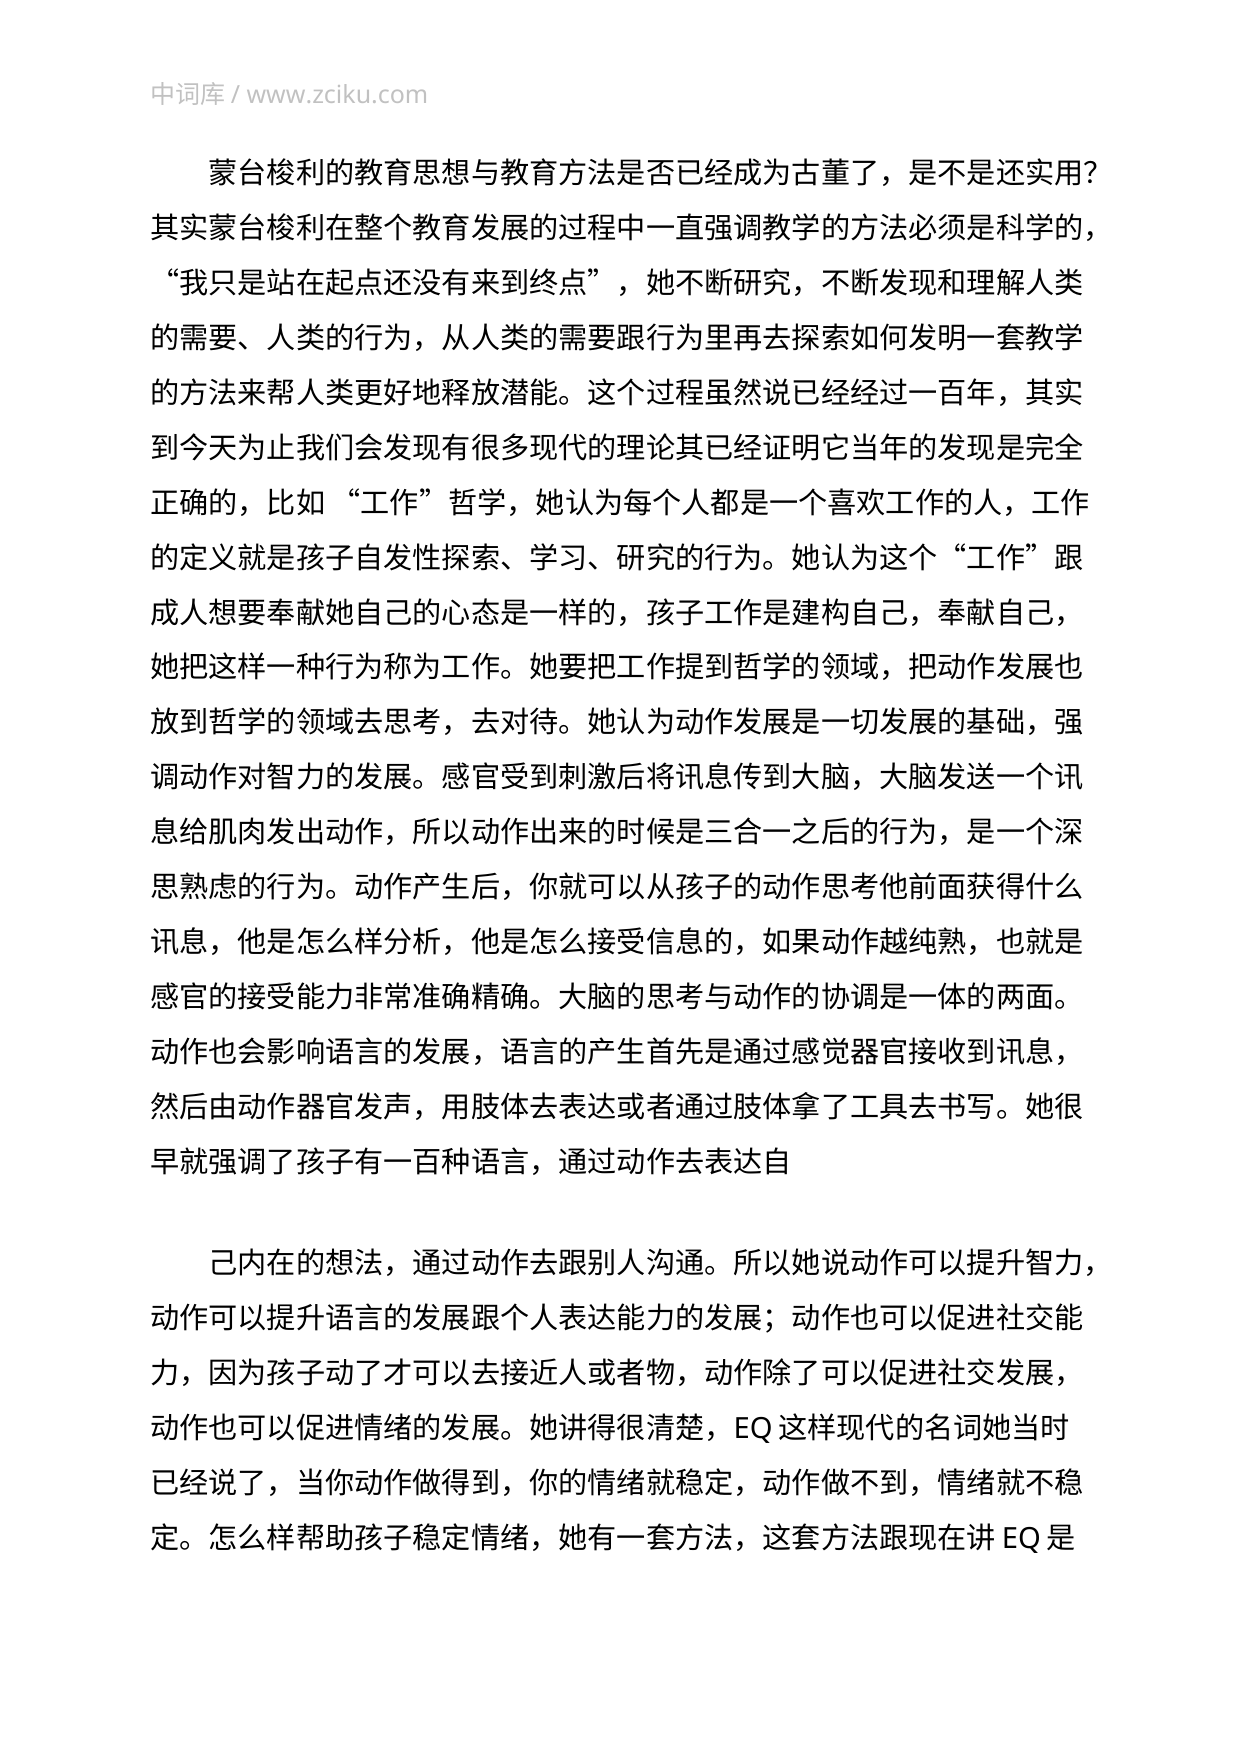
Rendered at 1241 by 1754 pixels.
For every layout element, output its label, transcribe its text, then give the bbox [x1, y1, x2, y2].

text 蒙台梭利的教育思想与教育方法是否已经成为古董了，是不是还实用？其实蒙台梭利在整个教育发展的过程中一直强调教学的方法必须是科学的，“我只是站在起点还没有来到终点”，她不断研究，不断发现和理解人类的需要、人类的行为，从人类的需要跟行为里再去探索如何发明一套教学的方法来帮人类更好地释放潜能。这个过程虽然说已经经过一百年，其实到今天为止我们会发现有很多现代的理论其已经证明它当年的发现是完全正确的，比如 “工作”哲学，她认为每个人都是一个喜欢工作的人，工作的定义就是孩子自发性探索、学习、研究的行为。她认为这个“工作”跟成人想要奉献她自己的心态是一样的，孩子工作是建构自己，奉献自己，她把这样一种行为称为工作。她要把工作提到哲学的领域，把动作发展也放到哲学的领域去思考，去对待。她认为动作发展是一切发展的基础，强调动作对智力的发展。感官受到刺激后将讯息传到大脑，大脑发送一个讯息给肌肉发出动作，所以动作出来的时候是三合一之后的行为，是一个深思熟虑的行为。动作产生后，你就可以从孩子的动作思考他前面获得什么讯息，他是怎么样分析，他是怎么接受信息的，如果动作越纯熟，也就是感官的接受能力非常准确精确。大脑的思考与动作的协调是一体的两面。动作也会影响语言的发展，语言的产生首先是通过感觉器官接收到讯息，然后由动作器官发声，用肢体去表达或者通过肢体拿了工具去书写。她很早就强调了孩子有一百种语言，通过动作去表达自 [150, 150, 1090, 1180]
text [150, 1240, 1090, 1557]
